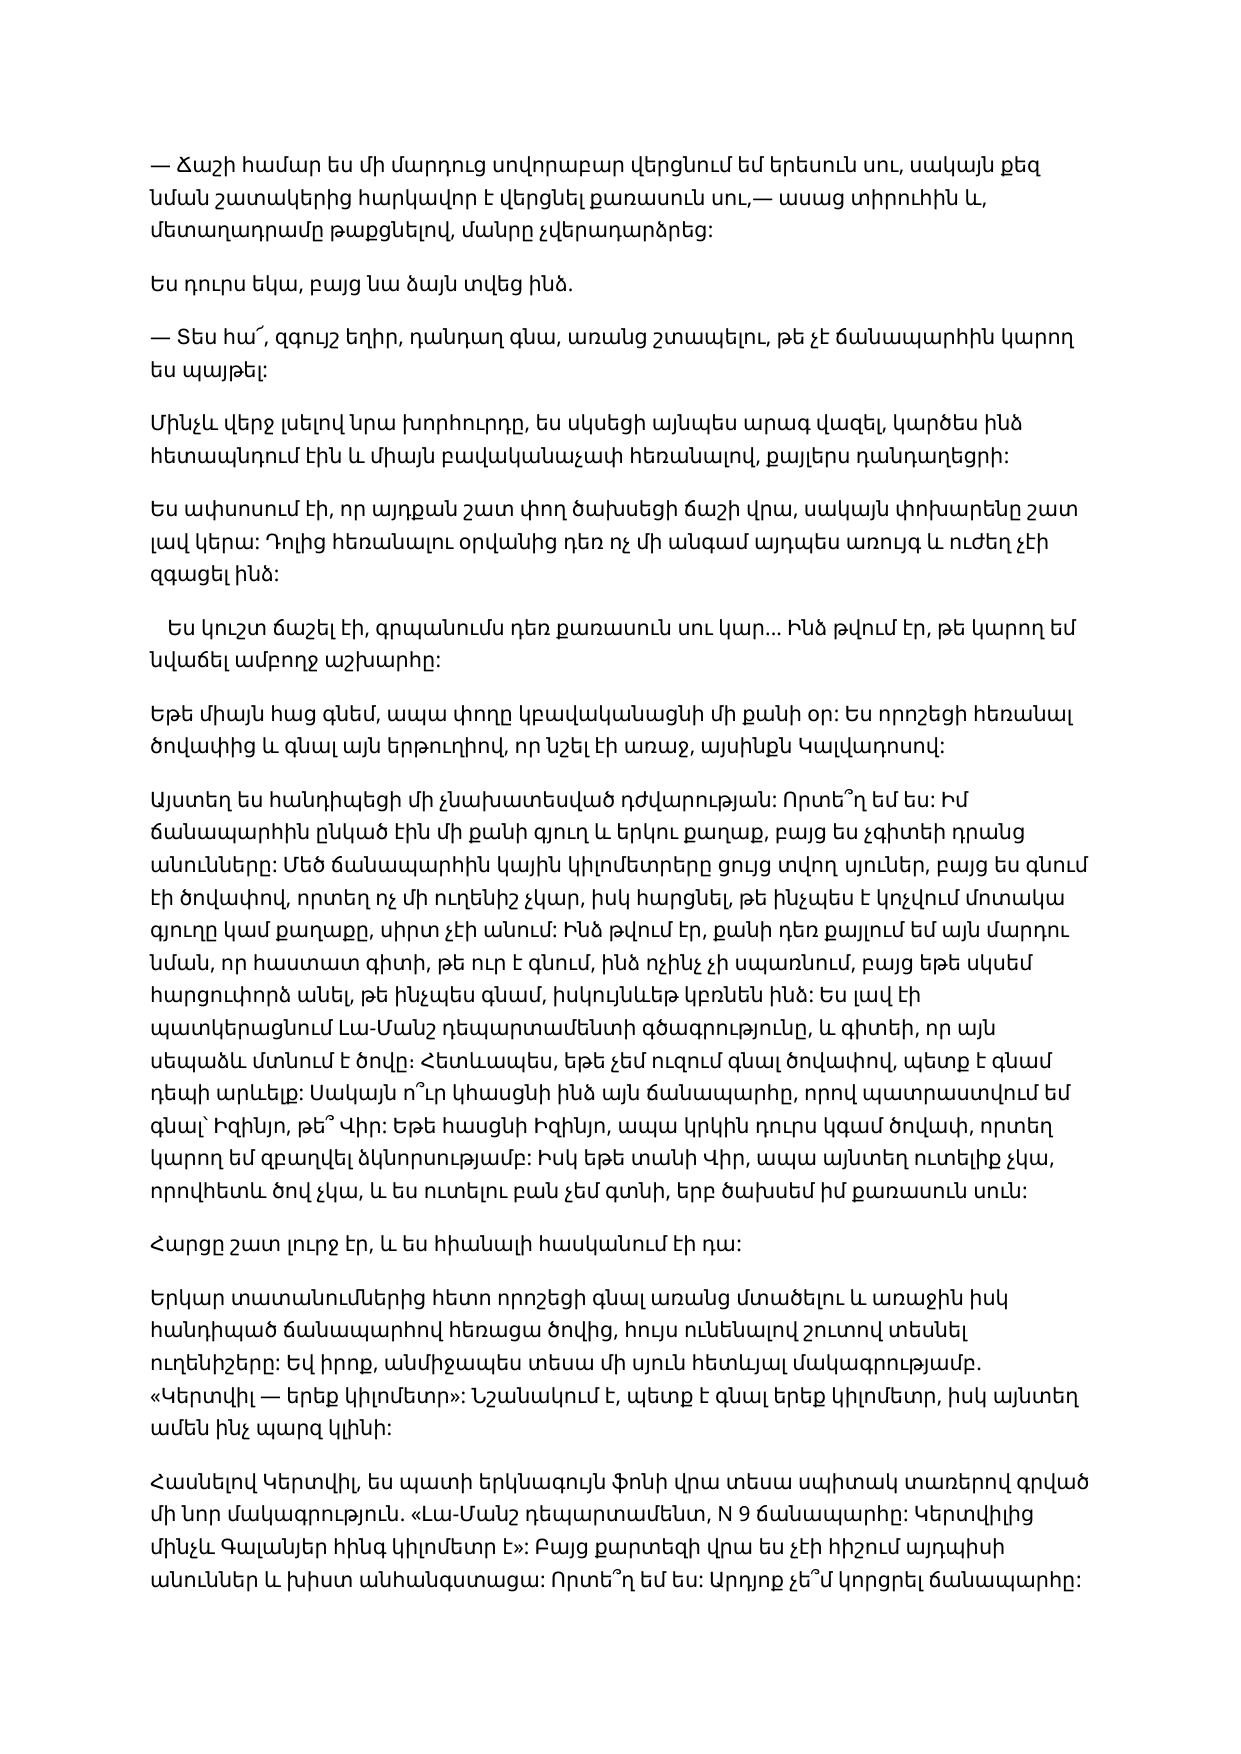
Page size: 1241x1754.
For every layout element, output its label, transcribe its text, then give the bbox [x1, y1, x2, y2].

text Այստեղ ես հանդիպեցի մի չնախատեսված դժվարության: Որտե՞ղ եմ ես: Իմ ճանապարհին ընկած էին մի քանի գյուղ և երկու քաղաք, բայց ես չգիտեի դրանց անունները: Մեծ ճանապարհին կային կիլոմետրերը ցույց տվող սյուներ, բայց ես գնում էի ծովափով, որտեղ ոչ մի ուղենիշ չկար, իսկ հարցնել, թե ինչպես է կոչվում մոտակա գյուղը կամ քաղաքը, սիրտ չէի անում: Ինձ թվում էր, քանի դեռ քայլում եմ այն մարդու նման, որ հաստատ գիտի, թե ուր է գնում, ինձ ոչինչ չի սպառնում, բայց եթե սկսեմ հարցուփորձ անել, թե ինչպես գնամ, իսկույնևեթ կբռնեն ինձ: Ես լավ էի պատկերացնում Լա-Մանշ դեպարտամենտի գծագրությունը, և գիտեի, որ այն սեպաձև մտնում է ծովը։ Հետևապես, եթե չեմ ուզում գնալ ծովափով, պետք է գնամ դեպի արևելք: Սակայն ո՞ւր կհասցնի ինձ այն ճանապարհը, որով պատրաստվում եմ գնալ՝ Իզինյո, թե՞ Վիր: Եթե հասցնի Իզինյո, ապա կրկին դուրս կգամ ծովափ, որտեղ կարող եմ զբաղվել ձկնորսությամբ: Իսկ եթե տանի Վիր, ապա այնտեղ ուտելիք չկա, որովհետև ծով չկա, և ես ուտելու բան չեմ գտնի, երբ ծախսեմ իմ քառասուն սուն: [150, 785, 1090, 1204]
text Եթե միայն հաց գնեմ, ապա փողը կբավականացնի մի քանի օր: Ես որոշեցի հեռանալ ծովափից և գնալ այն երթուղիով, որ նշել էի առաջ, այսինքն Կալվադոսով: [150, 699, 1090, 760]
text Հարցը շատ լուրջ էր, և ես հիանալի հասկանում էի դա: [150, 1229, 1090, 1258]
text Ես ափսոսում էի, որ այդքան շատ փող ծախսեցի ճաշի վրա, սակայն փոխարենը շատ լավ կերա: Դոլից հեռանալու օրվանից դեռ ոչ մի անգամ այդպես առույգ և ուժեղ չէի զգացել ինձ: [150, 494, 1090, 588]
text Մինչև վերջ լսելով նրա խորհուրդը, ես սկսեցի այնպես արագ վազել, կարծես ինձ հետապնդում էին և միայն բավականաչափ հեռանալով, քայլերս դանդաղեցրի: [150, 408, 1090, 469]
text Երկար տատանումներից հետո որոշեցի գնալ առանց մտածելու և առաջին իսկ հանդիպած ճանապարհով հեռացա ծովից, հույս ունենալով շուտով տեսնել ուղենիշերը: Եվ իրոք, անմիջապես տեսա մի սյուն հետևյալ մակագրությամբ. «Կերտվիլ — երեք կիլոմետր»: Նշանակում է, պետք է գնալ երեք կիլոմետր, իսկ այնտեղ ամեն ինչ պարզ կլինի: [150, 1283, 1090, 1442]
text Հասնելով Կերտվիլ, ես պատի երկնագույն ֆոնի վրա տեսա սպիտակ տառերով գրված մի նոր մակագրություն. «Լա-Մանշ դեպարտամենտ, N 9 ճանապարհը: Կերտվիլից մինչև Գալանյեր հինգ կիլոմետր է»: Բայց քարտեզի վրա ես չէի հիշում այդպիսի անուններ և խիստ անհանգստացա: Որտե՞ղ եմ ես: Արդյոք չե՞մ կորցրել ճանապարհը: [150, 1467, 1090, 1593]
text — Ճաշի համար ես մի մարդուց սովորաբար վերցնում եմ երեսուն սու, սակայն քեզ նման շատակերից հարկավոր է վերցնել քառասուն սու,— ասաց տիրուհին և, մետաղադրամը թաքցնելով, մանրը չվերադարձրեց: [150, 150, 1090, 244]
text Ես կուշտ ճաշել էի, գրպանումս դեռ քառասուն սու կար... Ինձ թվում էր, թե կարող եմ նվաճել ամբողջ աշխարհը: [150, 613, 1090, 674]
text — Տես հա՜, զգույշ եղիր, դանդաղ գնա, առանց շտապելու, թե չէ ճանապարհին կարող ես պայթել: [150, 322, 1090, 383]
text Ես դուրս եկա, բայց նա ձայն տվեց ինձ. [150, 269, 1090, 297]
